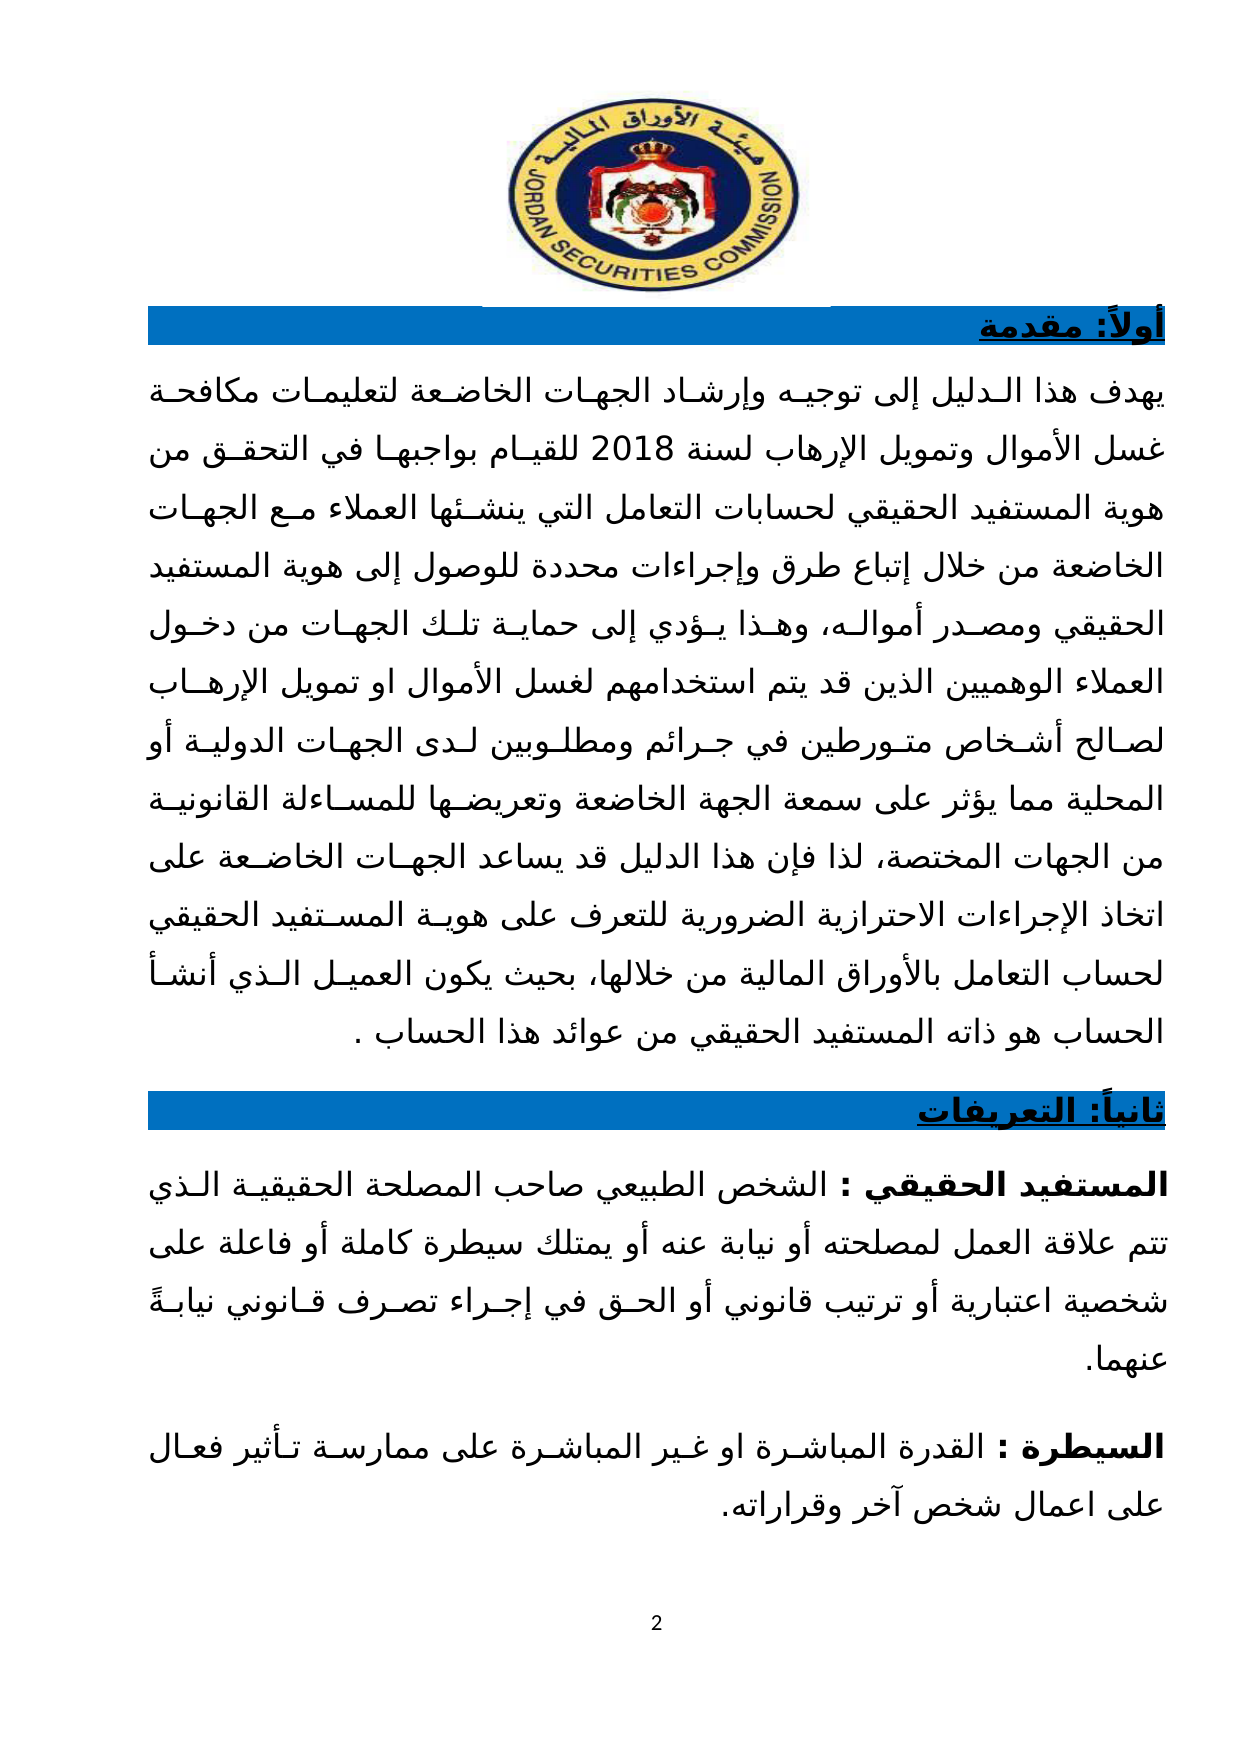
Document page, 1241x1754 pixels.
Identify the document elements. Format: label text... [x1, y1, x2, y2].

text المستفيد الحقيقي : الشخص الطبيعي صاحب المصلحة الحقيقية الذي تتم علاقة العمل لمصلحته أو نيابة عنه أو يمتلك سيطرة كاملة أو فاعلة على شخصية اعتبارية أو ترتيب قانوني أو الحق في إجراء تصرف قانوني نيابةً عنهما. [148, 1165, 1169, 1378]
text أولاً: مقدمة [148, 306, 1165, 345]
text السيطرة : القدرة المباشرة او غير المباشرة على ممارسة تأثير فعال على اعمال شخص آخر وقراراته. [148, 1427, 1165, 1524]
text يهدف هذا الدليل إلى توجيه وإرشاد الجهات الخاضعة لتعليمات مكافحة غسل الأموال وتمويل الإرهاب لسنة 2018 للقيام بواجبها في التحقق من هوية المستفيد الحقيقي لحسابات التعامل التي ينشئها العملاء مع الجهات الخاضعة من خلال إتباع طرق وإجراءات محددة للوصول إلى هوية المستفيد الحقيقي ومصدر أمواله، وهذا يؤدي إلى حماية تلك الجهات من دخول العملاء الوهميين الذين قد يتم استخدامهم لغسل الأموال او تمويل الإرهاب لصالح أشخاص متورطين في جرائم ومطلوبين لدى الجهات الدولية أو المحلية مما يؤثر على سمعة الجهة الخاضعة وتعريضها للمساءلة القانونية من الجهات المختصة، لذا فإن هذا الدليل قد يساعد الجهات الخاضعة على اتخاذ الإجراءات الاحترازية الضرورية للتعرف على هوية المستفيد الحقيقي لحساب التعامل بالأوراق المالية من خلالها، بحيث يكون العميل الذي أنشأ الحساب هو ذاته المستفيد الحقيقي من عوائد هذا الحساب . [148, 372, 1165, 1051]
text ثانياً: التعريفات [148, 1091, 1165, 1130]
